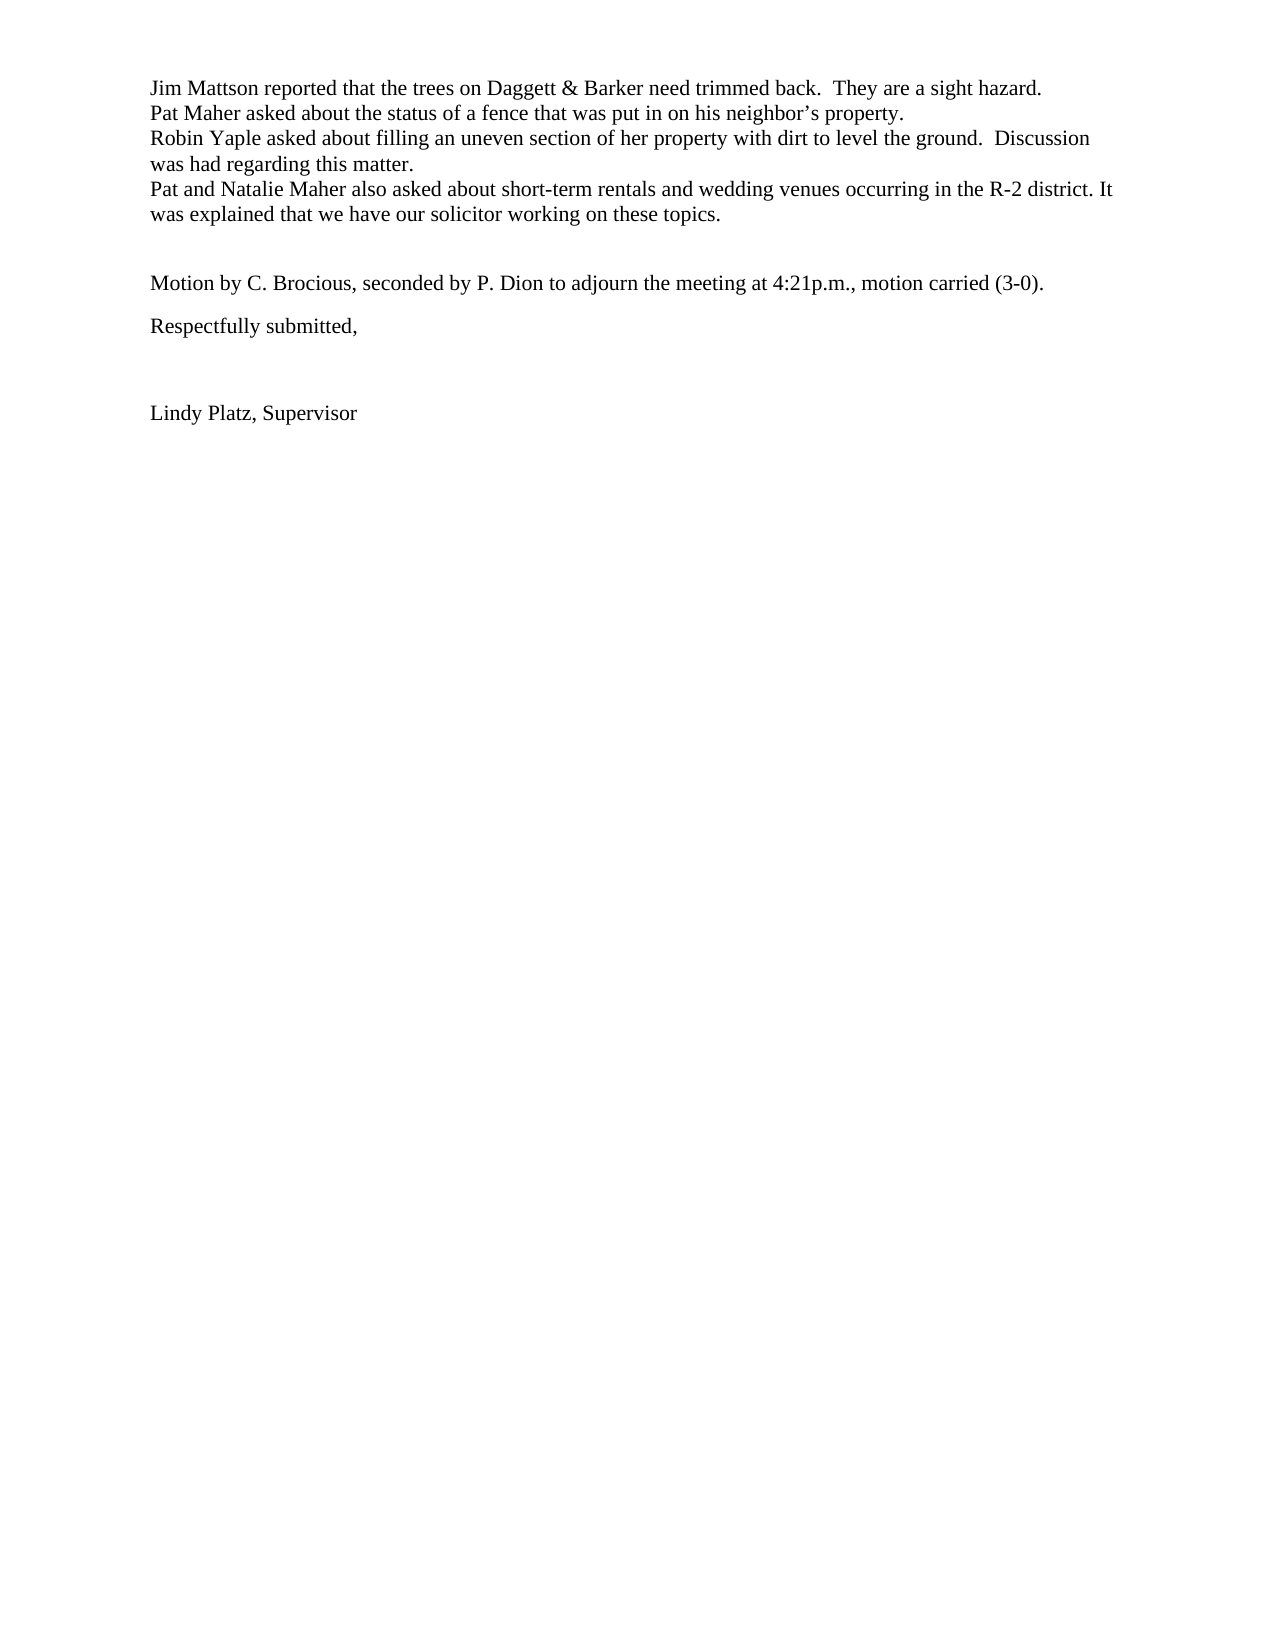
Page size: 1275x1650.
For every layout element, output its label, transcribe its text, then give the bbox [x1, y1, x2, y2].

text Jim Mattson reported that the trees on Daggett & Barker need trimmed back. They are a sight hazard. [150, 75, 1125, 100]
text Respectfully submitted, [150, 313, 1125, 338]
text Pat and Natalie Maher also asked about short-term rentals and wedding venues occurring in the R-2 district. It was explained that we have our solicitor working on these topics. [150, 176, 1125, 226]
text Motion by C. Brocious, seconded by P. Dion to adjourn the meeting at 4:21p.m., motion carried (3-0). [150, 269, 1125, 295]
text Lindy Platz, Supervisor [150, 399, 1125, 425]
text Robin Yaple asked about filling an uneven section of her property with dirt to level the ground. Discussion was had regarding this matter. [150, 125, 1125, 176]
text Pat Maher asked about the status of a fence that was put in on his neighbor’s property. [150, 100, 1125, 125]
